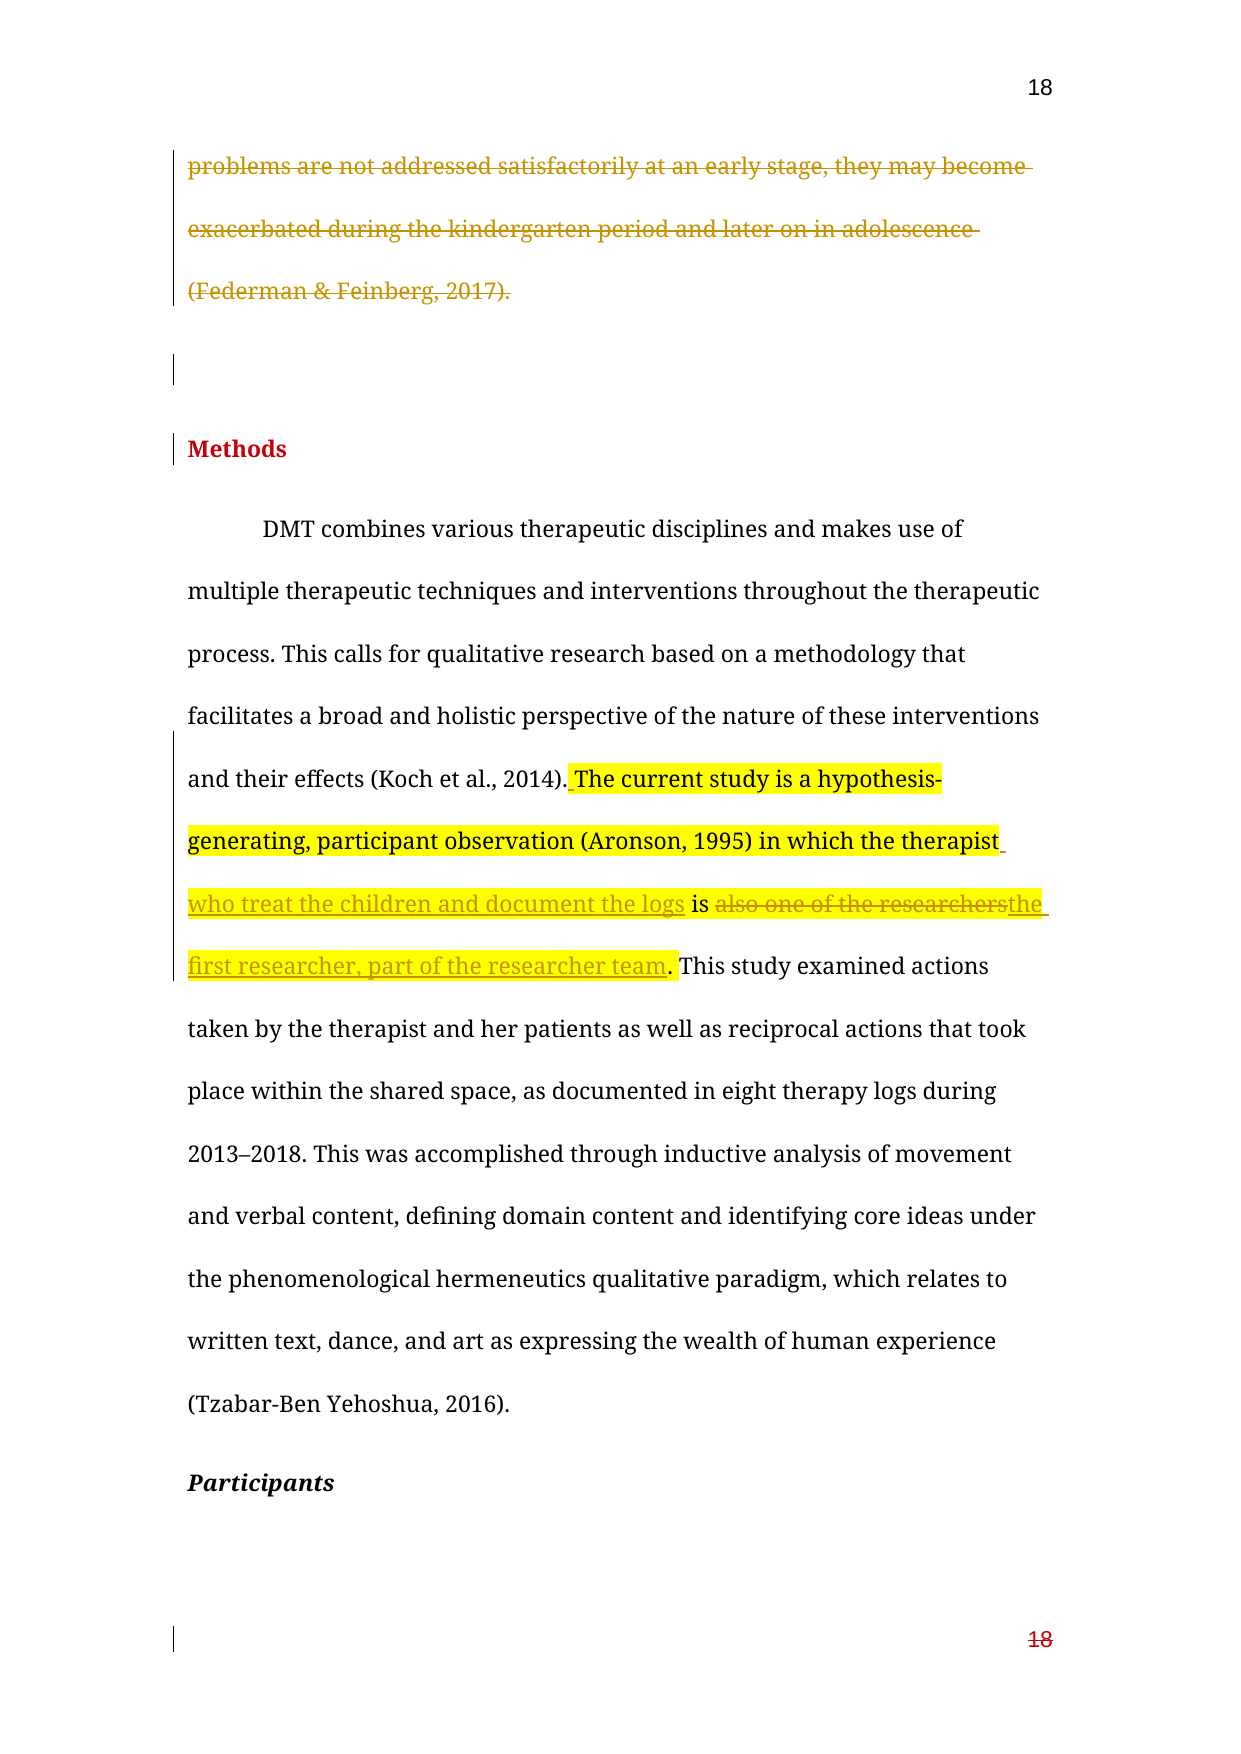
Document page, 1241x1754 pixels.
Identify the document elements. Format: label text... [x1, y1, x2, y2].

text Participants [187, 1467, 1053, 1498]
text Methods [187, 433, 1053, 464]
text DMT combines various therapeutic disciplines and makes use of multiple therapeutic techniques and interventions throughout the therapeutic process. This calls for qualitative research based on a methodology that facilitates a broad and holistic perspective of the nature of these interventions and their effects (Koch et al., 2014).The current study is a hypothesis-generating, participant observation (Aronson, 1995)‏ in which the therapist is . This study examined actions taken by the therapist and her patients as well as reciprocal actions that took place within the shared space, as documented in eight therapy logs during 2013–2018. This was accomplished through inductive analysis of movement and verbal content, defining domain content and identifying core ideas under the phenomenological hermeneutics qualitative paradigm, which relates to written text, dance, and art as expressing the wealth of human experience (Tzabar-Ben Yehoshua, 2016). [187, 512, 1053, 1419]
